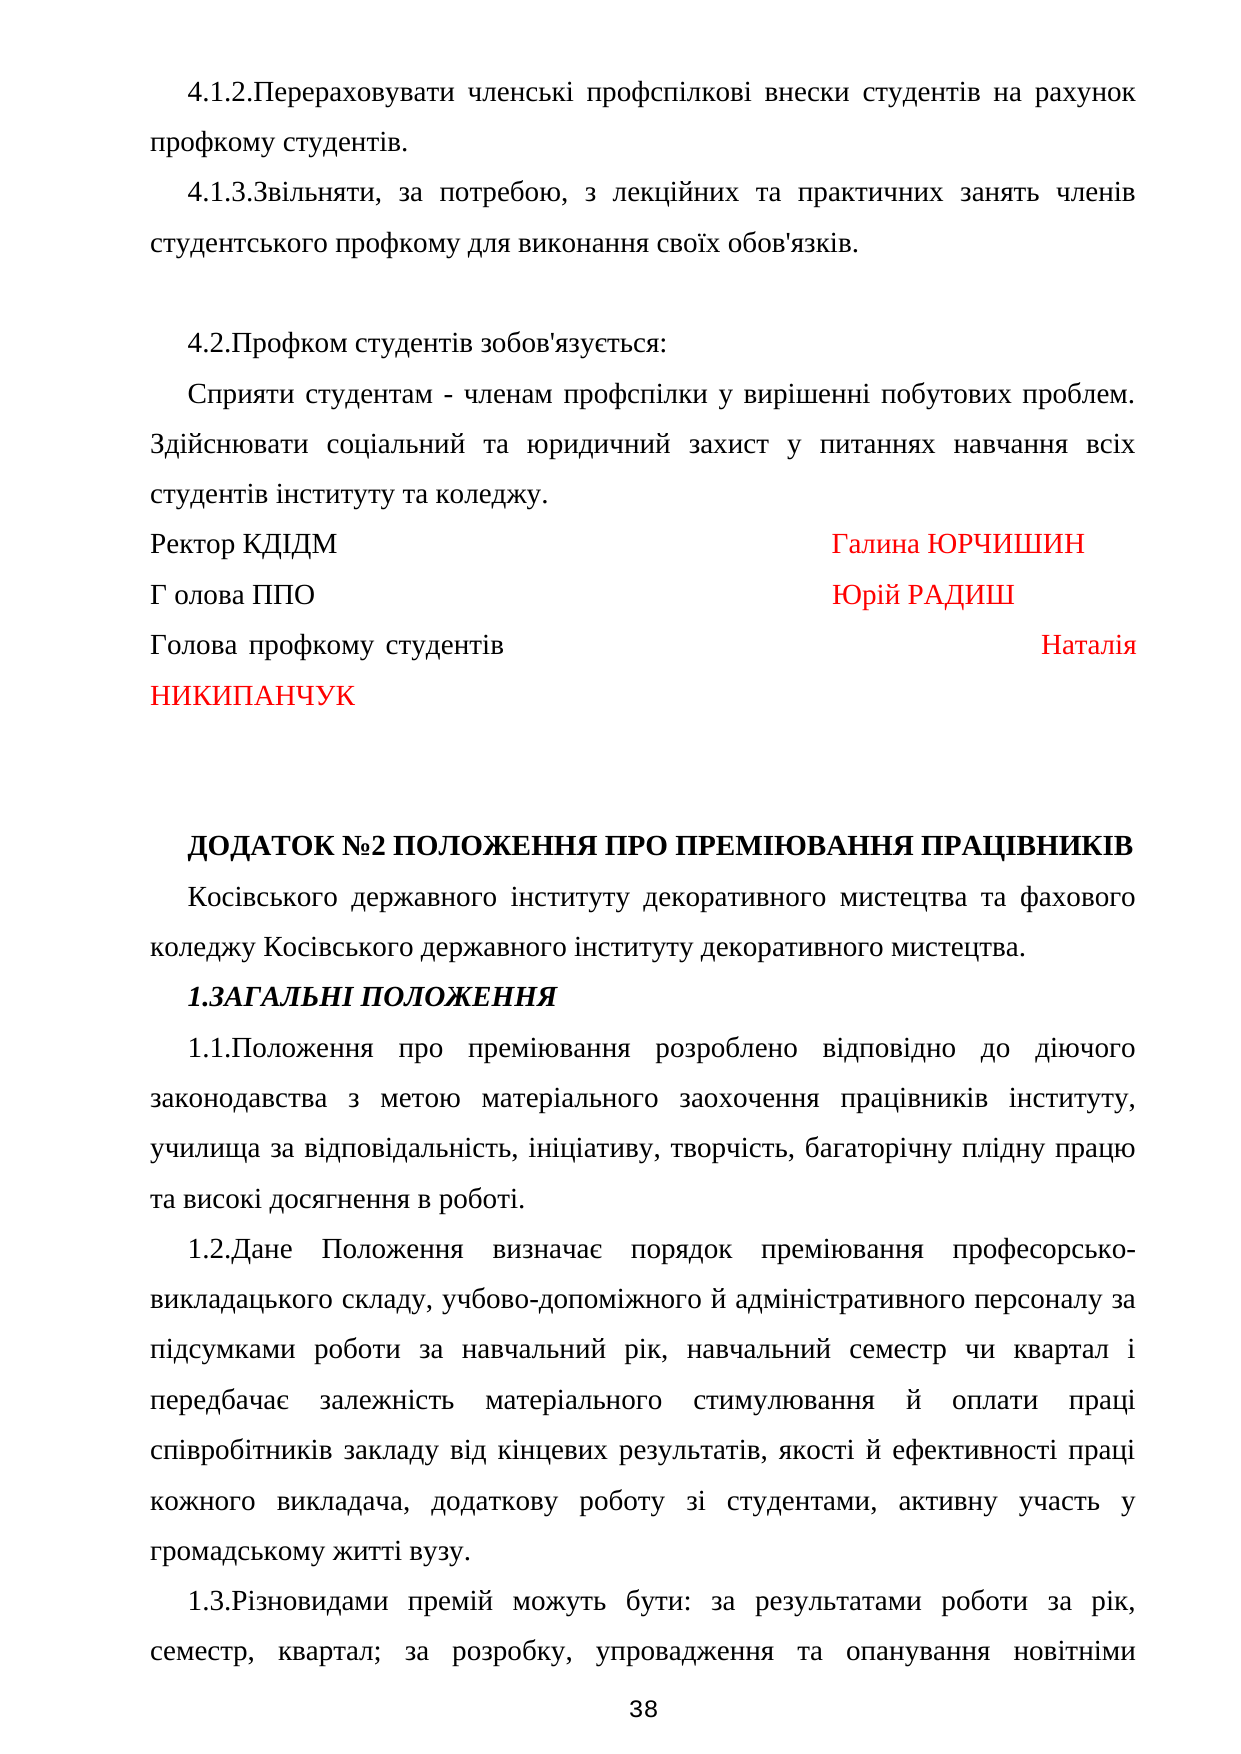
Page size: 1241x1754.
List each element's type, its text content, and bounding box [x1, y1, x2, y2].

text 1.2.Дане Положення визначає порядок преміювання професорсько- викладацького складу, учбово-допоміжного й адміністративного персоналу за підсумками роботи за навчальний рік, навчальний семестр чи квартал і передбачає залежність матеріального стимулювання й оплати праці співробітників закладу від кінцевих результатів, якості й ефективності праці кожного викладача, додаткову роботу зі студентами, активну участь у громадському житті вузу. [150, 1231, 1137, 1566]
text Косівського державного інституту декоративного мистецтва та фахового коледжу Косівського державного інституту декоративного мистецтва. [150, 879, 1137, 963]
text Голова профкому студентів Наталія НИКИПАНЧУК [150, 627, 1137, 711]
text 1.ЗАГАЛЬНІ ПОЛОЖЕННЯ [150, 979, 1137, 1013]
text 4.1.3.Звільняти, за потребою, з лекційних та практичних занять членів студентського профкому для виконання своїх обов'язків. [150, 174, 1137, 258]
text Г олова ППО Юрій РАДИШ [150, 577, 1137, 611]
text 4.1.2.Перераховувати членські профспілкові внески студентів на рахунок профкому студентів. [150, 74, 1137, 158]
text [150, 1583, 1137, 1667]
text 4.2.Профком студентів зобов'язується: [150, 325, 1137, 359]
text 1.1.Положення про преміювання розроблено відповідно до діючого законодавства з метою матеріального заохочення працівників інституту, училища за відповідальність, ініціативу, творчість, багаторічну плідну працю та високі досягнення в роботі. [150, 1030, 1137, 1214]
text Сприяти студентам - членам профспілки у вирішенні побутових проблем. Здійснювати соціальний та юридичний захист у питаннях навчання всіх студентів інституту та коледжу. [150, 376, 1137, 510]
text ДОДАТОК №2 ПОЛОЖЕННЯ ПРО ПРЕМІЮВАННЯ ПРАЦІВНИКІВ [150, 828, 1137, 862]
text Ректор КДІДМ Галина ЮРЧИШИН [150, 527, 1137, 560]
